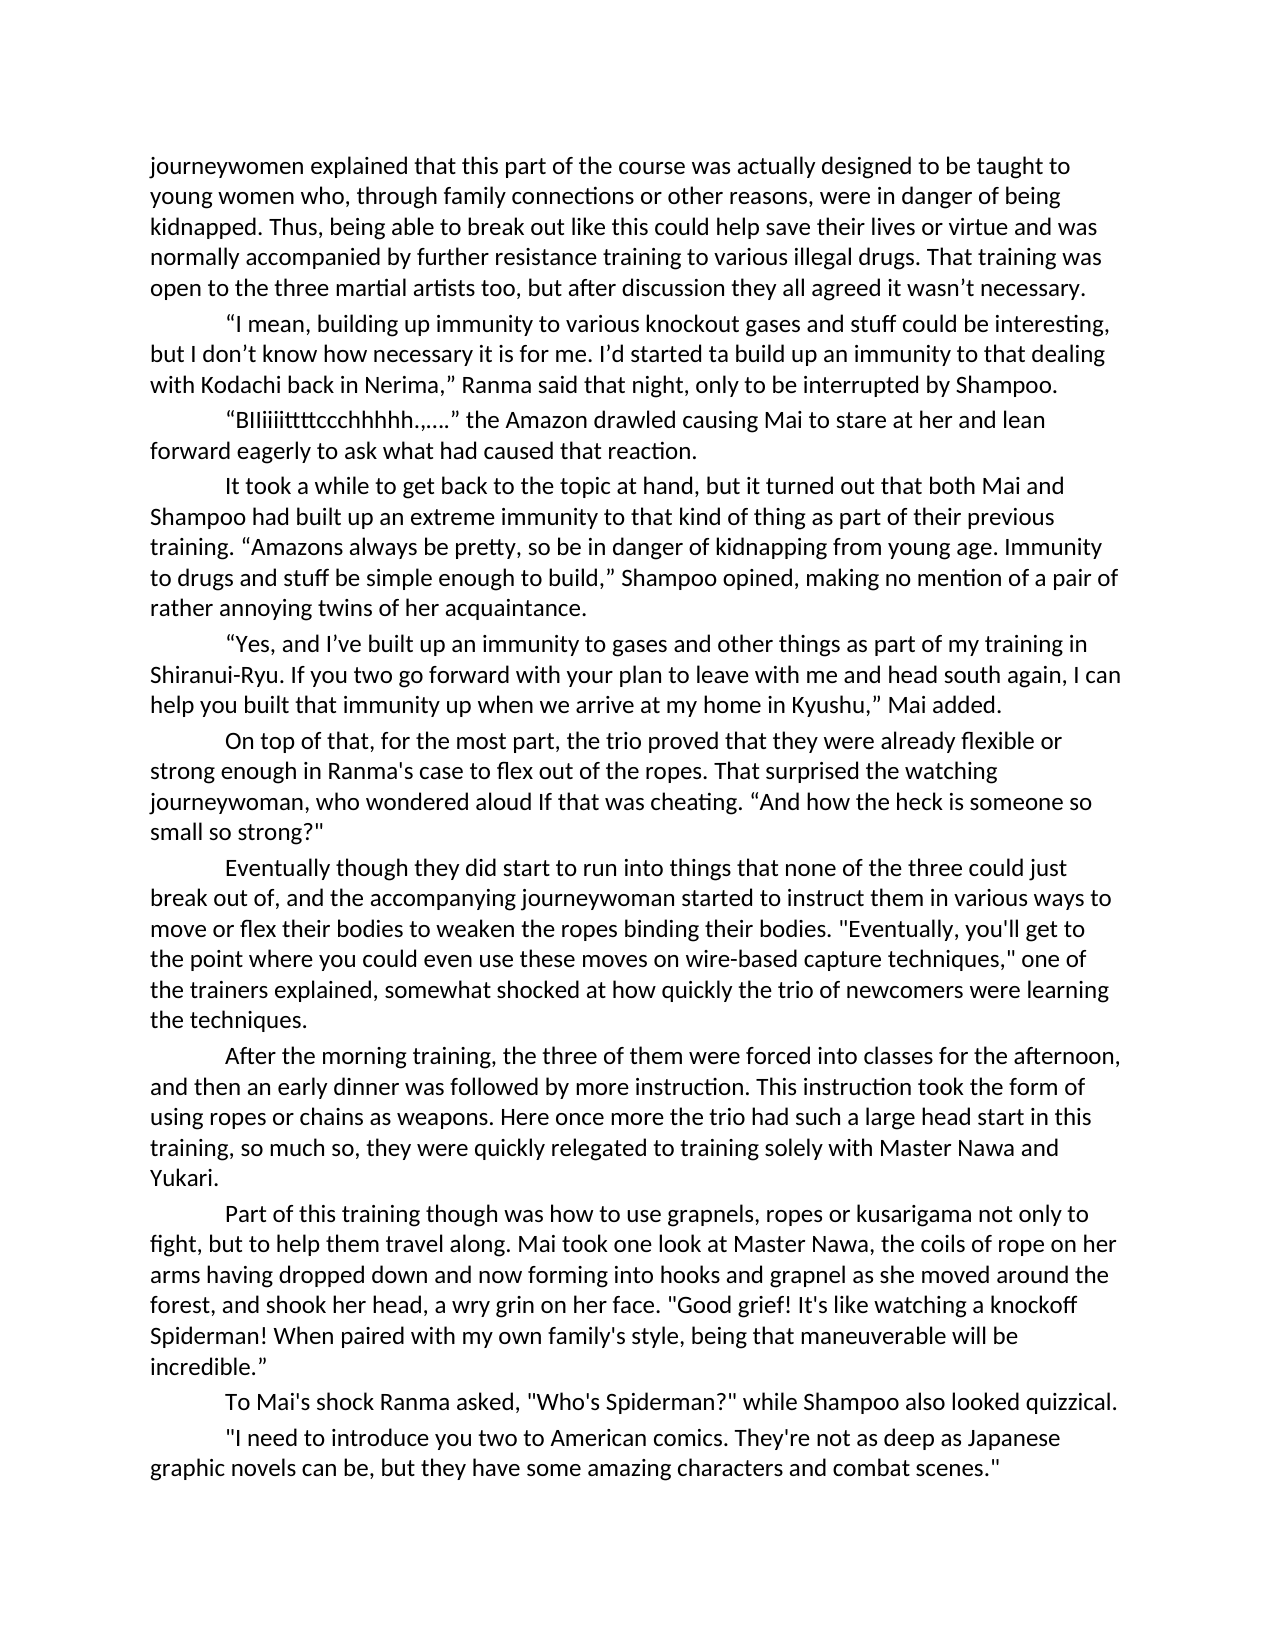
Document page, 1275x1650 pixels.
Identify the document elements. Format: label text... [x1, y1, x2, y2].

text “I mean, building up immunity to various knockout gases and stuff could be interesting, but I don’t know how necessary it is for me. I’d started ta build up an immunity to that dealing with Kodachi back in Nerima,” Ranma said that night, only to be interrupted by Shampoo. [150, 308, 1125, 399]
text After the morning training, the three of them were forced into classes for the afternoon, and then an early dinner was followed by more instruction. This instruction took the form of using ropes or chains as weapons. Here once more the trio had such a large head start in this training, so much so, they were quickly relegated to training solely with Master Nawa and Yukari. [150, 1040, 1125, 1193]
text To Mai's shock Ranma asked, "Who's Spiderman?" while Shampoo also looked quizzical. [150, 1386, 1125, 1417]
text On top of that, for the most part, the trio proved that they were already flexible or strong enough in Ranma's case to flex out of the ropes. That surprised the watching journeywoman, who wondered aloud If that was cheating. “And how the heck is someone so small so strong?" [150, 725, 1125, 847]
text It took a while to get back to the topic at hand, but it turned out that both Mai and Shampoo had built up an extreme immunity to that kind of thing as part of their previous training. “Amazons always be pretty, so be in danger of kidnapping from young age. Immunity to drugs and stuff be simple enough to build,” Shampoo opined, making no mention of a pair of rather annoying twins of her acquaintance. [150, 471, 1125, 623]
text Eventually though they did start to run into things that none of the three could just break out of, and the accompanying journeywoman started to instruct them in various ways to move or flex their bodies to weaken the ropes binding their bodies. "Eventually, you'll get to the point where you could even use these moves on wire-based capture techniques," one of the trainers explained, somewhat shocked at how quickly the trio of newcomers were learning the techniques. [150, 852, 1125, 1035]
text Part of this training though was how to use grapnels, ropes or kusarigama not only to fight, but to help them travel along. Mai took one look at Master Nawa, the coils of rope on her arms having dropped down and now forming into hooks and grapnel as she moved around the forest, and shook her head, a wry grin on her face. "Good grief! It's like watching a knockoff Spiderman! When paired with my own family's style, being that maneuverable will be incredible.” [150, 1198, 1125, 1381]
text “BIIiiiittttccchhhhh.,….” the Amazon drawled causing Mai to stare at her and lean forward eagerly to ask what had caused that reaction. [150, 404, 1125, 465]
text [150, 150, 1125, 303]
text "I need to introduce you two to American comics. They're not as deep as Japanese graphic novels can be, but they have some amazing characters and combat scenes." [150, 1422, 1125, 1483]
text “Yes, and I’ve built up an immunity to gases and other things as part of my training in Shiranui-Ryu. If you two go forward with your plan to leave with me and head south again, I can help you built that immunity up when we arrive at my home in Kyushu,” Mai added. [150, 628, 1125, 720]
